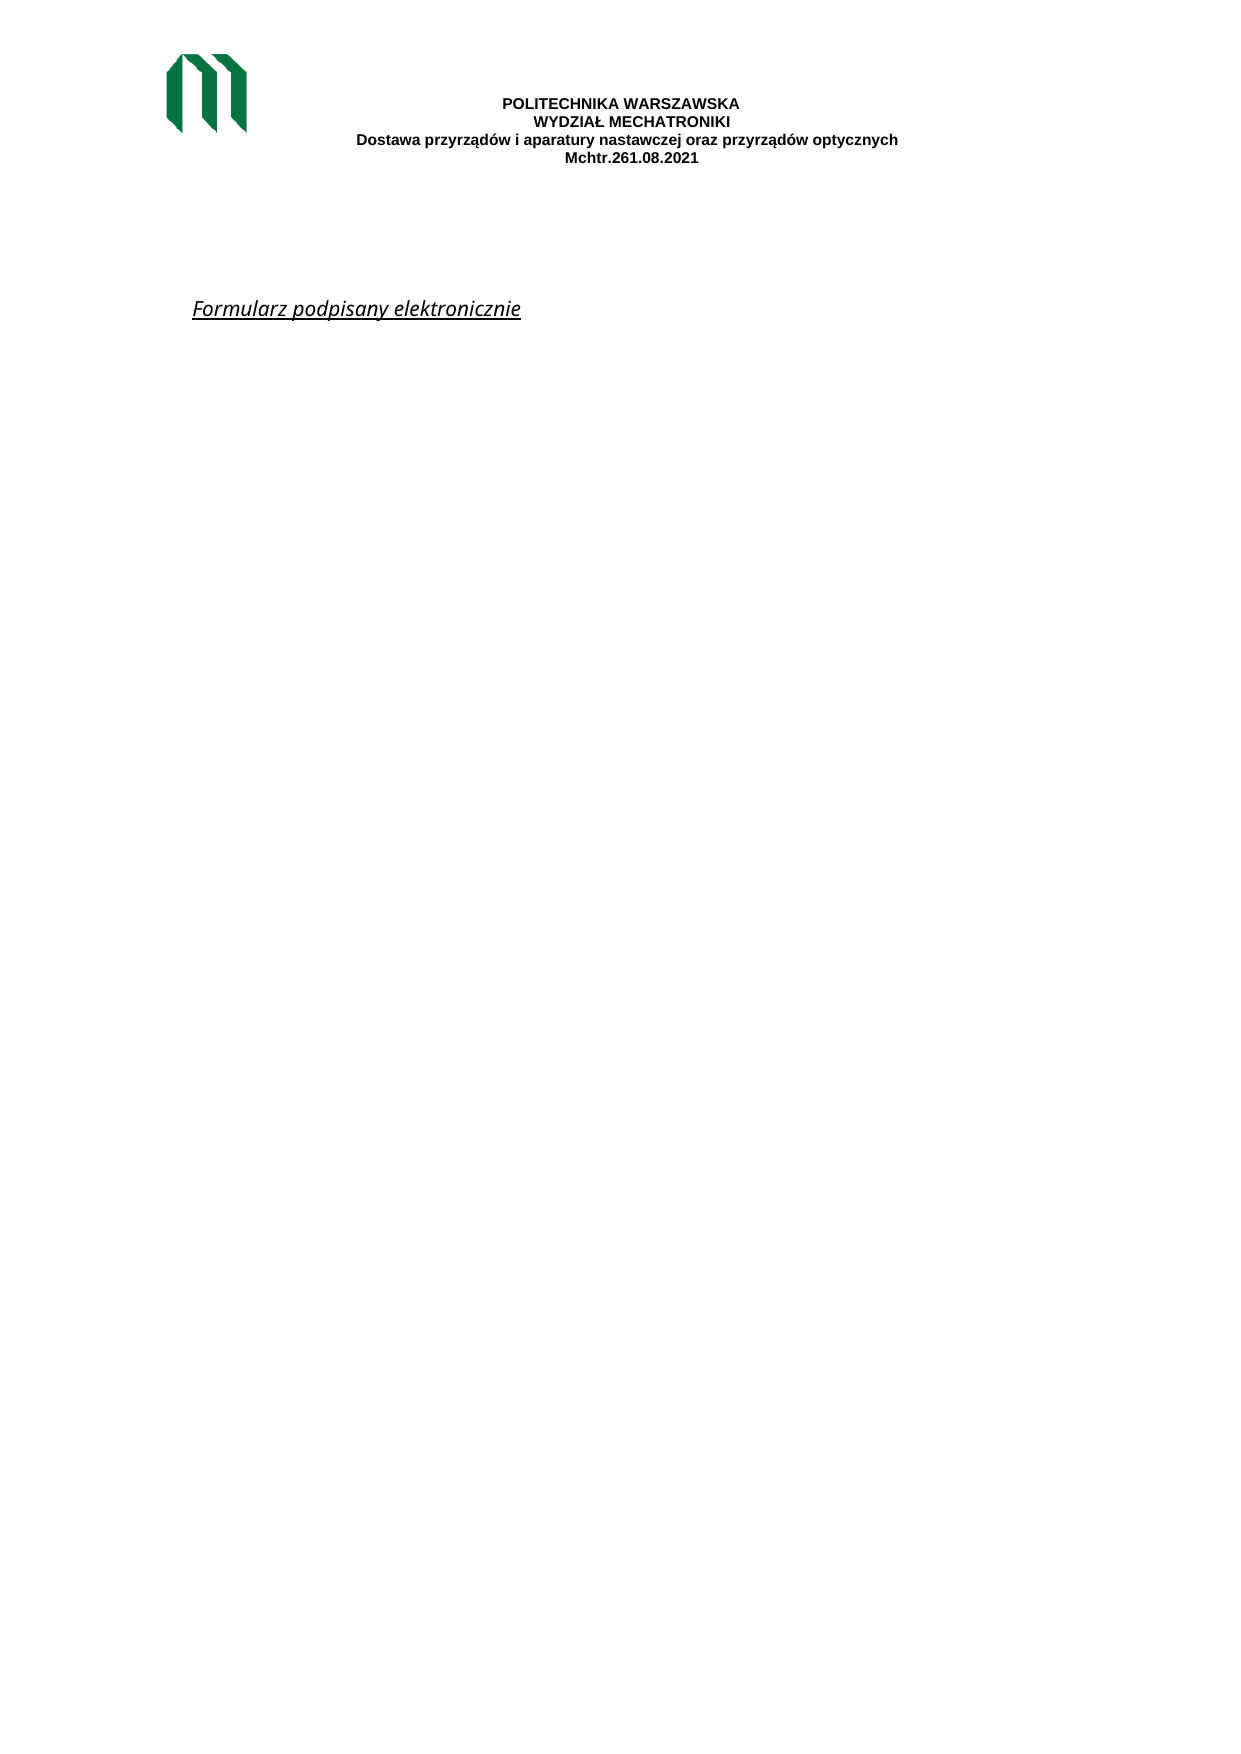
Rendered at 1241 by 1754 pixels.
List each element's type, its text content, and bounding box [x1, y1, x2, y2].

text Formularz podpisany elektronicznie [192, 294, 1107, 322]
picture [147, 38, 265, 146]
